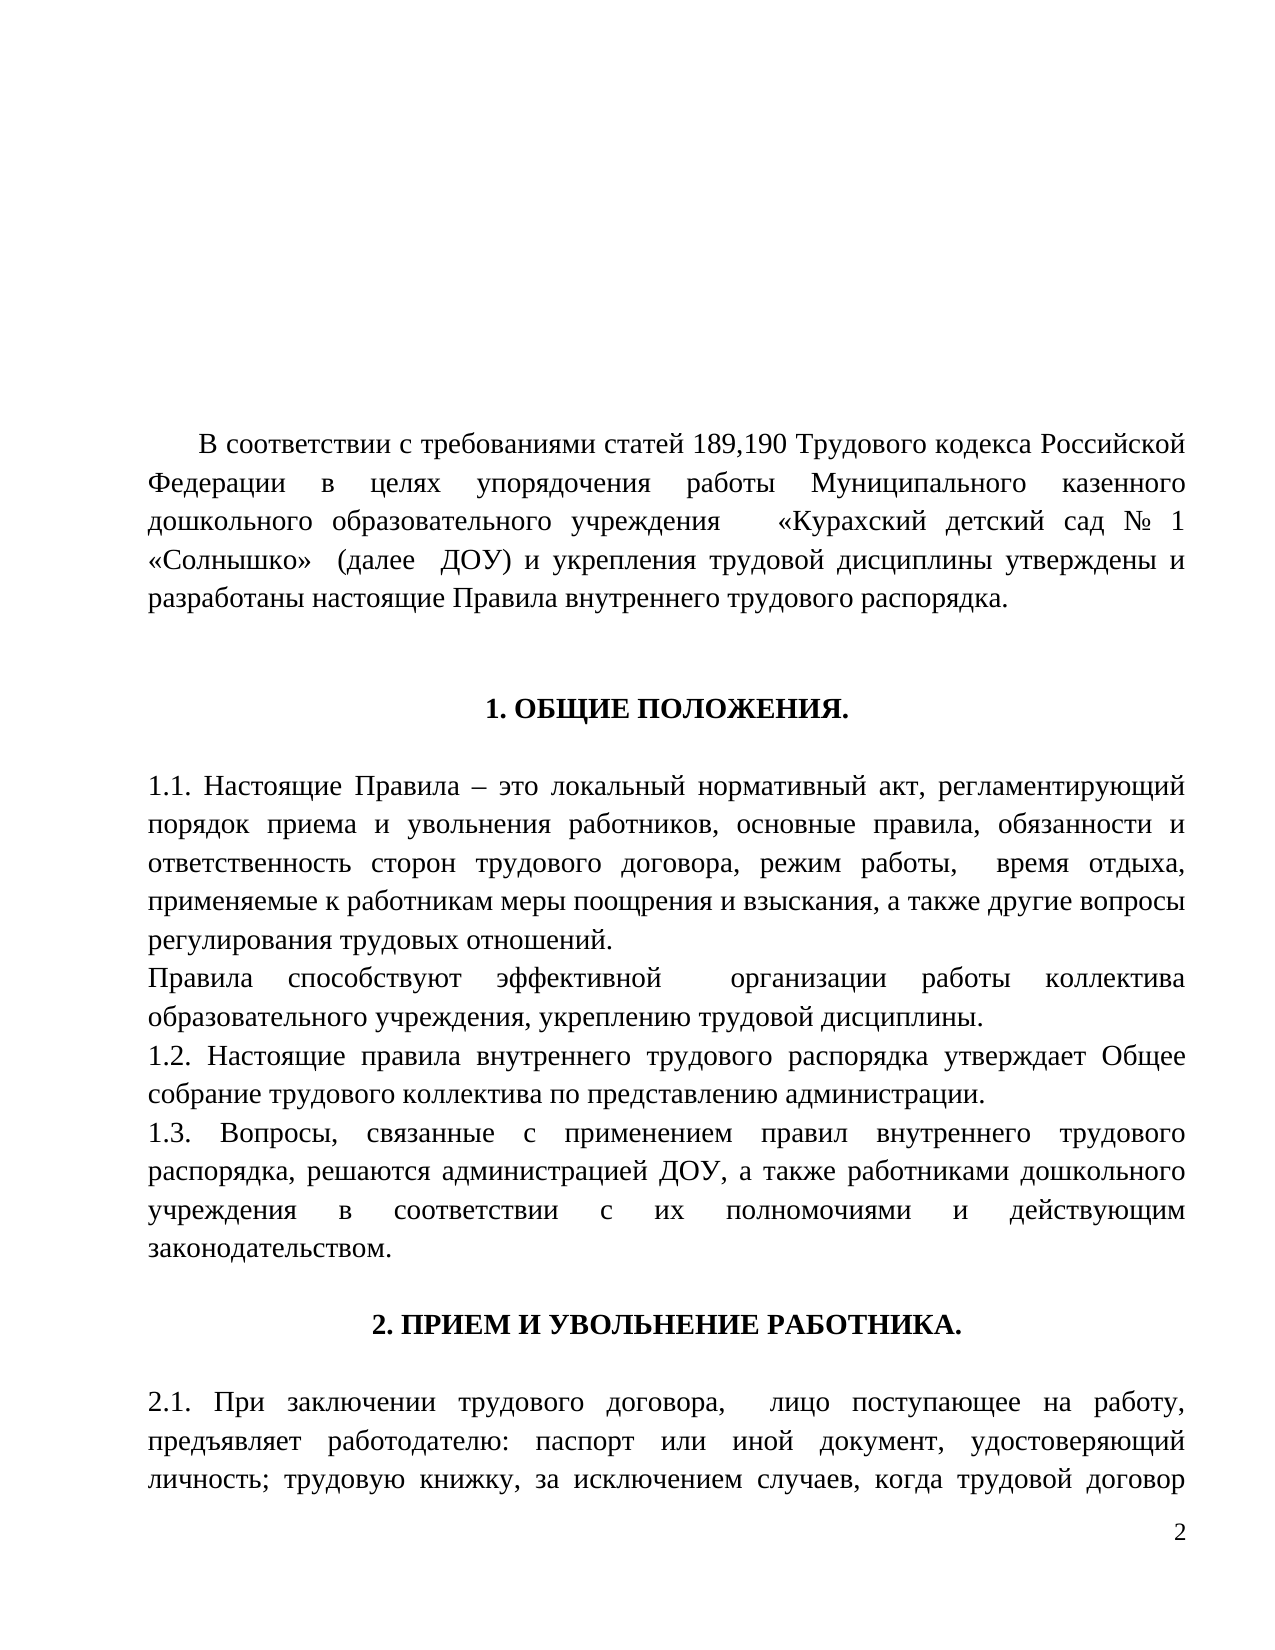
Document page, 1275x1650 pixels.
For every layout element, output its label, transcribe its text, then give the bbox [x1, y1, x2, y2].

text 1. ОБЩИЕ ПОЛОЖЕНИЯ. [148, 691, 1186, 724]
text 1.3. Вопросы, связанные с применением правил внутреннего трудового распорядка, решаются администрацией ДОУ, а также работниками дошкольного учреждения в соответствии с их полномочиями и действующим законодательством. [148, 1115, 1186, 1264]
text Правила способствуют эффективной организации работы коллектива образовательного учреждения, укреплению трудовой дисциплины. [148, 961, 1186, 1033]
text В соответствии с требованиями статей 189,190 Трудового кодекса Российской Федерации в целях упорядочения работы Муниципального казенного дошкольного образовательного учреждения «Курахский детский сад № 1 «Солнышко» (далее ДОУ) и укрепления трудовой дисциплины утверждены и разработаны настоящие Правила внутреннего трудового распорядка. [148, 426, 1186, 614]
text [148, 1384, 1186, 1495]
text 1.1. Настоящие Правила – это локальный нормативный акт, регламентирующий порядок приема и увольнения работников, основные правила, обязанности и ответственность сторон трудового договора, режим работы, время отдыха, применяемые к работникам меры поощрения и взыскания, а также другие вопросы регулирования трудовых отношений. [148, 768, 1186, 956]
text 2. ПРИЕМ И УВОЛЬНЕНИЕ РАБОТНИКА. [148, 1307, 1186, 1341]
text 1.2. Настоящие правила внутреннего трудового распорядка утверждает Общее собрание трудового коллектива по представлению администрации. [148, 1038, 1186, 1110]
